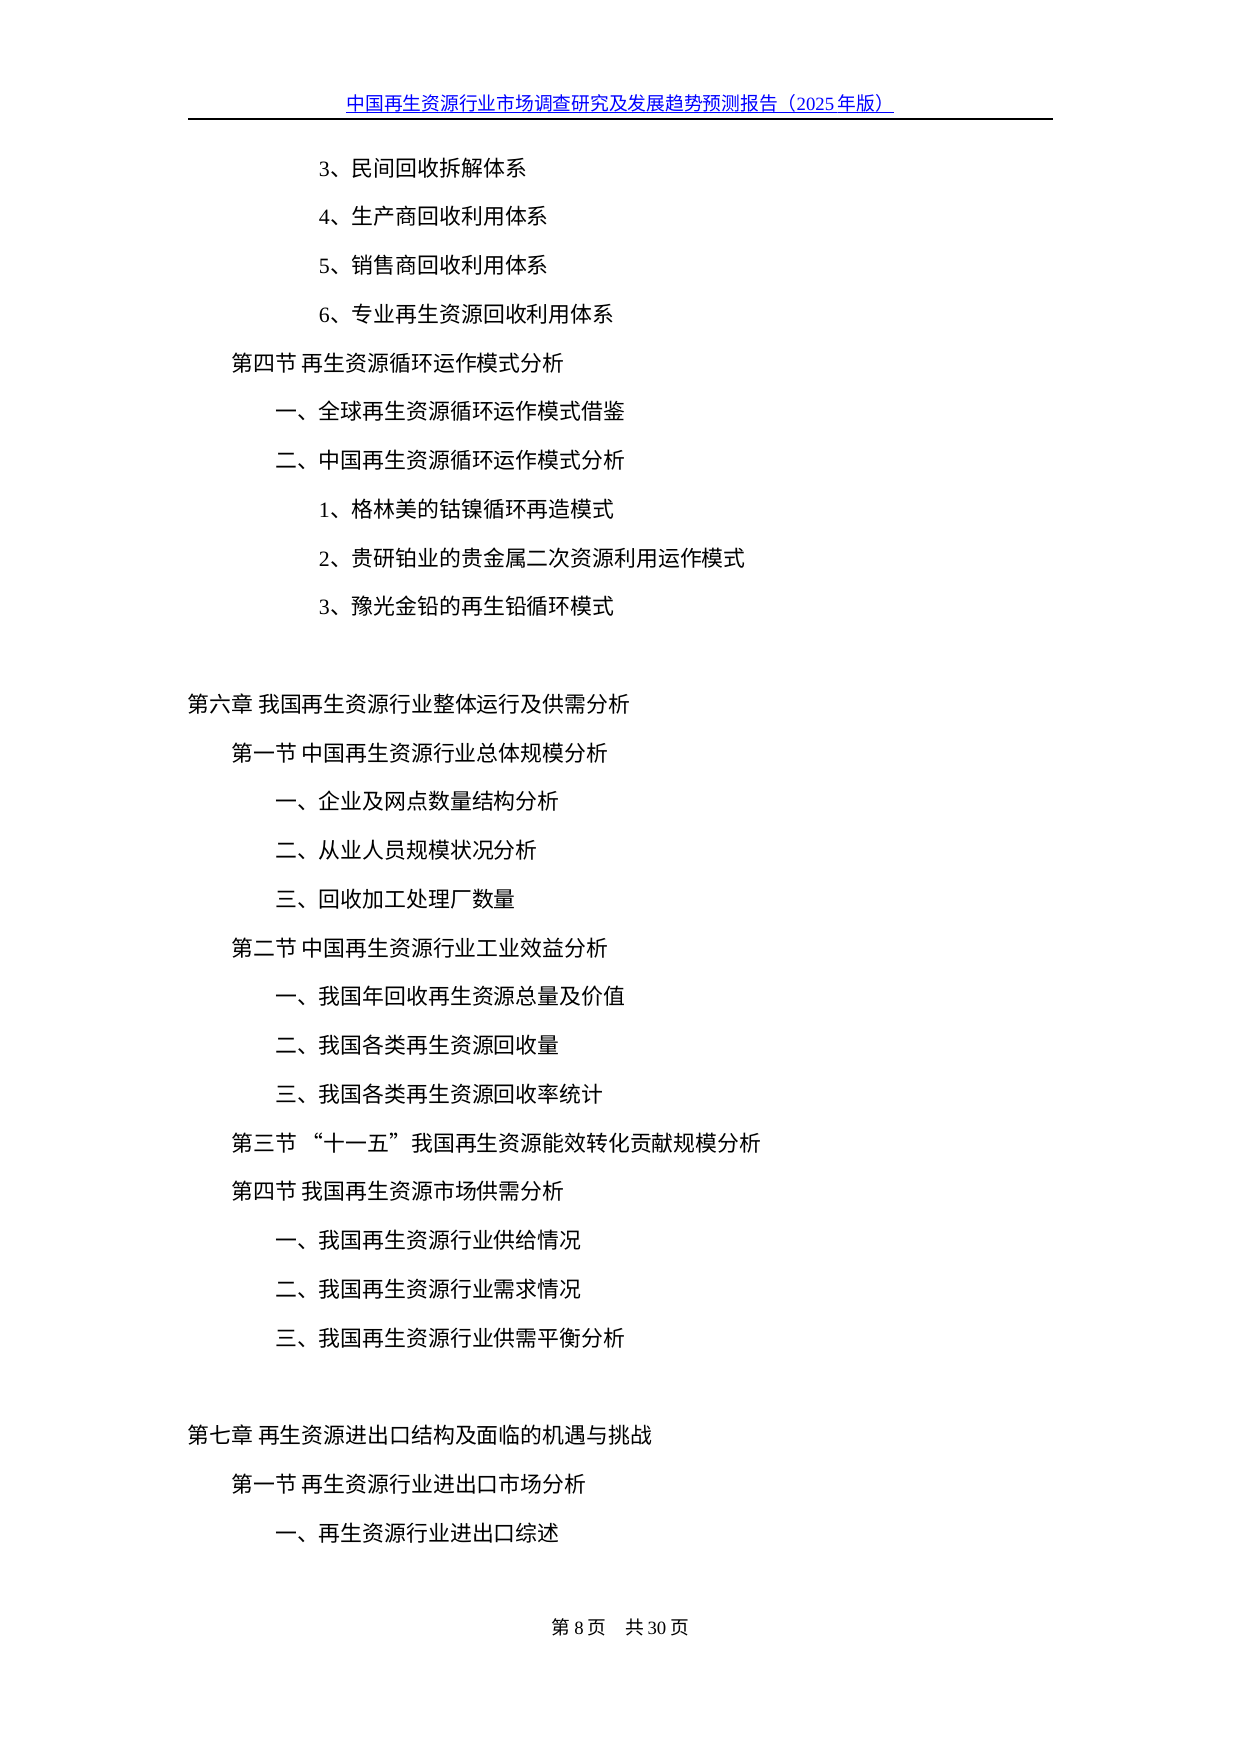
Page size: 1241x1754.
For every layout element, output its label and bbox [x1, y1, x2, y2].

text [187, 150, 1053, 1548]
